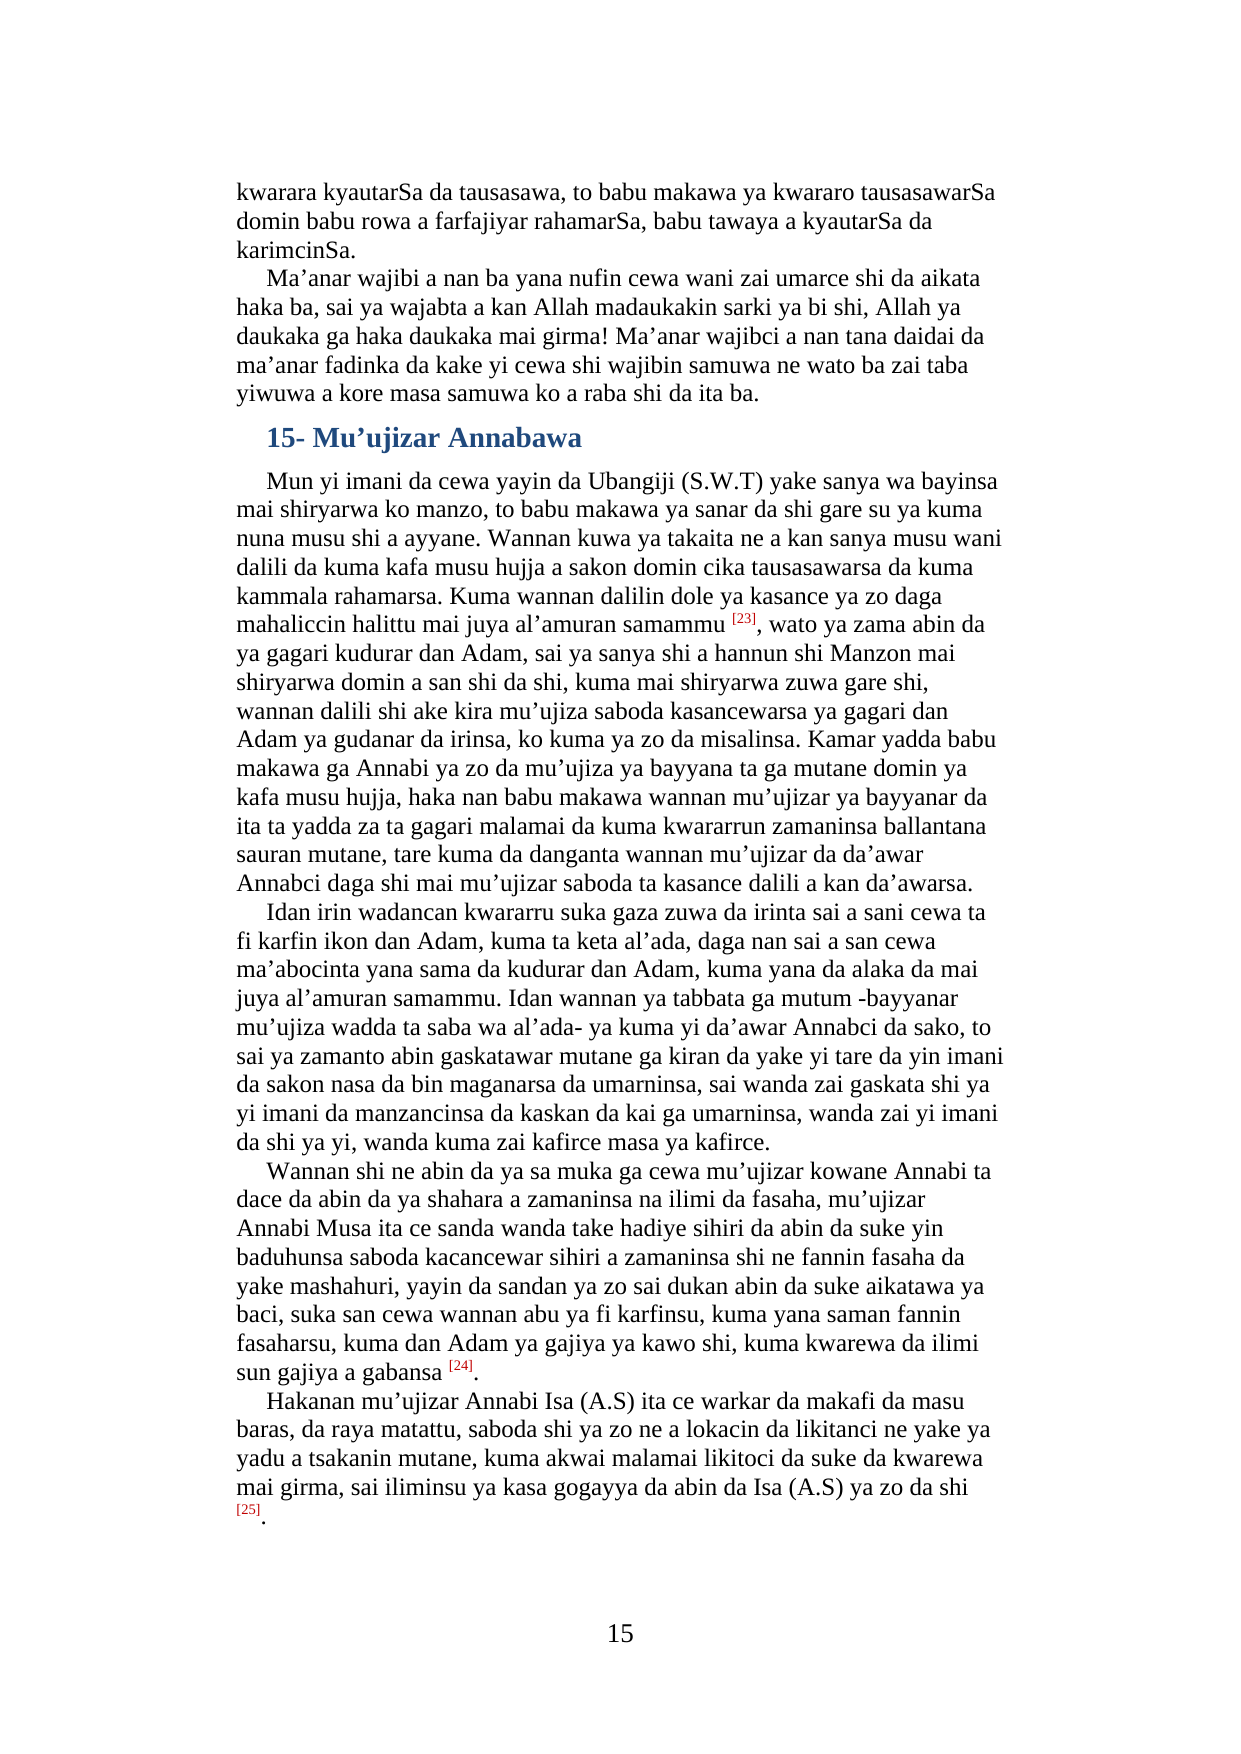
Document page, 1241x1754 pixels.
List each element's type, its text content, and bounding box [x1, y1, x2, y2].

text Idan irin wadancan kwararru suka gaza zuwa da irinta sai a sani cewa ta fi karfin ikon dan Adam, kuma ta keta al’ada, daga nan sai a san cewa ma’abocinta yana sama da kudurar dan Adam, kuma yana da alaka da mai juya al’amuran samammu. Idan wannan ya tabbata ga mutum -bayyanar mu’ujiza wadda ta saba wa al’ada- ya kuma yi da’awar Annabci da sako, to sai ya zamanto abin gaskatawar mutane ga kiran da yake yi tare da yin imani da sakon nasa da bin maganarsa da umarninsa, sai wanda zai gaskata shi ya yi imani da manzancinsa da kaskan da kai ga umarninsa, wanda zai yi imani da shi ya yi, wanda kuma zai kafirce masa ya kafirce. [236, 897, 1004, 1156]
text Mun yi imani da cewa yayin da Ubangiji (S.W.T) yake sanya wa bayinsa mai shiryarwa ko manzo, to babu makawa ya sanar da shi gare su ya kuma nuna musu shi a ayyane. Wannan kuwa ya takaita ne a kan sanya musu wani dalili da kuma kafa musu hujja a sakon domin cika tausasawarsa da kuma kammala rahamarsa. Kuma wannan dalilin dole ya kasance ya zo daga mahaliccin halittu mai juya al’amuran samammu [23], wato ya zama abin da ya gagari kudurar dan Adam, sai ya sanya shi a hannun shi Manzon mai shiryarwa domin a san shi da shi, kuma mai shiryarwa zuwa gare shi, wannan dalili shi ake kira mu’ujiza saboda kasancewarsa ya gagari dan Adam ya gudanar da irinsa, ko kuma ya zo da misalinsa. Kamar yadda babu makawa ga Annabi ya zo da mu’ujiza ya bayyana ta ga mutane domin ya kafa musu hujja, haka nan babu makawa wannan mu’ujizar ya bayyanar da ita ta yadda za ta gagari malamai da kuma kwararrun zamaninsa ballantana sauran mutane, tare kuma da danganta wannan mu’ujizar da da’awar Annabci daga shi mai mu’ujizar saboda ta kasance dalili a kan da’awarsa. [236, 466, 1004, 897]
subtitle 15- Mu’ujizar Annabawa [236, 420, 1004, 453]
text Hakanan mu’ujizar Annabi Isa (A.S) ita ce warkar da makafi da masu baras, da raya matattu, saboda shi ya zo ne a lokacin da likitanci ne yake ya yadu a tsakanin mutane, kuma akwai malamai likitoci da suke da kwarewa mai girma, sai iliminsu ya kasa gogayya da abin da Isa (A.S) ya zo da shi [25]. [236, 1386, 1004, 1529]
text Wannan shi ne abin da ya sa muka ga cewa mu’ujizar kowane Annabi ta dace da abin da ya shahara a zamaninsa na ilimi da fasaha, mu’ujizar Annabi Musa ita ce sanda wanda take hadiye sihiri da abin da suke yin baduhunsa saboda kacancewar sihiri a zamaninsa shi ne fannin fasaha da yake mashahuri, yayin da sandan ya zo sai dukan abin da suke aikatawa ya baci, suka san cewa wannan abu ya fi karfinsu, kuma yana saman fannin fasaharsu, kuma dan Adam ya gajiya ya kawo shi, kuma kwarewa da ilimi sun gajiya a gabansa [24]. [236, 1156, 1004, 1386]
text Ma’anar wajibi a nan ba yana nufin cewa wani zai umarce shi da aikata haka ba, sai ya wajabta a kan Allah madaukakin sarki ya bi shi, Allah ya daukaka ga haka daukaka mai girma! Ma’anar wajibci a nan tana daidai da ma’anar fadinka da kake yi cewa shi wajibin samuwa ne wato ba zai taba yiwuwa a kore masa samuwa ko a raba shi da ita ba. [236, 263, 1004, 407]
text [236, 177, 1004, 263]
